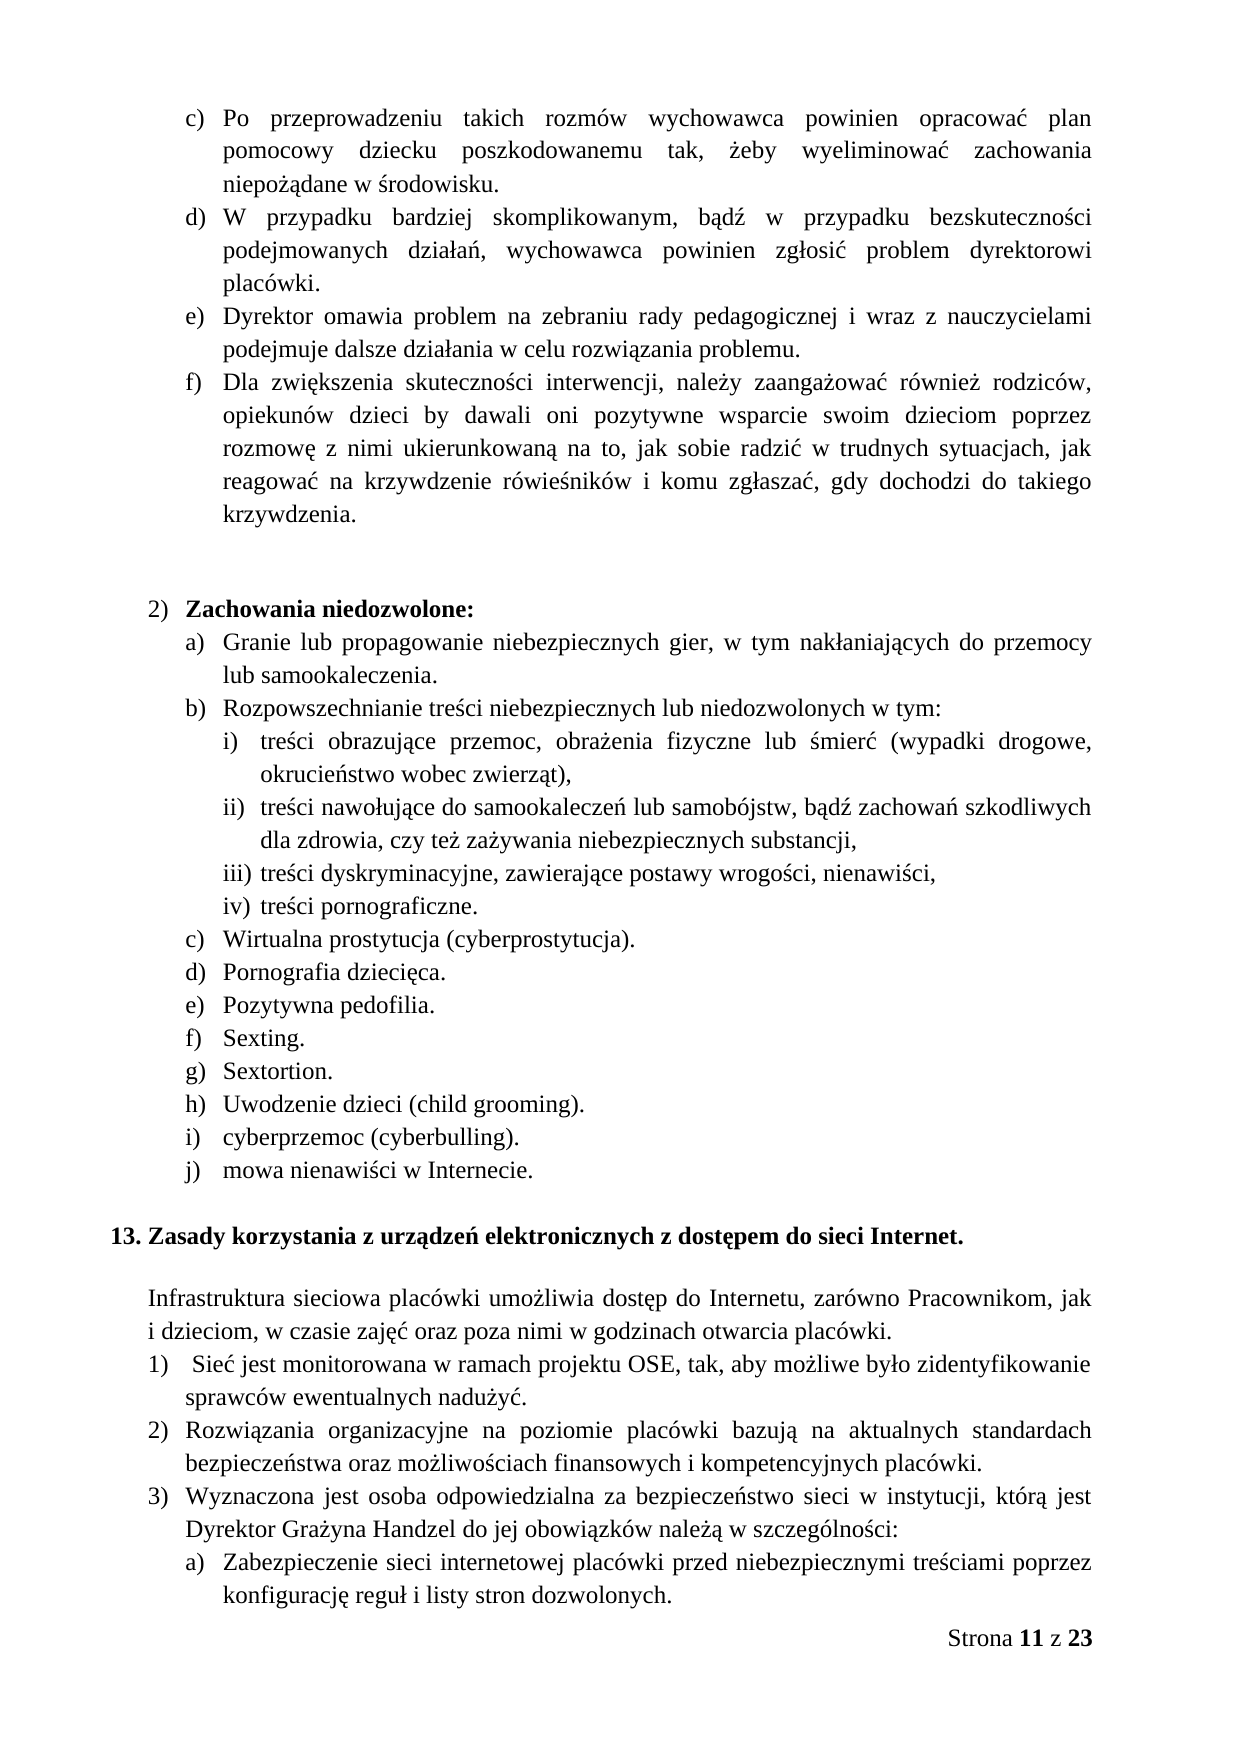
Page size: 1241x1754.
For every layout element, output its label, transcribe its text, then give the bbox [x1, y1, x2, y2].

list Po przeprowadzeniu takich rozmów wychowawca powinien opracować plan pomocowy dziecku poszkodowanemu tak, żeby wyeliminować zachowania niepożądane w środowisku. [185, 103, 1092, 197]
list Pozytywna pedofilia. [185, 990, 1092, 1019]
list Zachowania niedozwolone: [148, 594, 1092, 622]
list treści nawołujące do samookaleczeń lub samobójstw, bądź zachowań szkodliwych dla zdrowia, czy też zażywania niebezpiecznych substancji, [223, 792, 1092, 853]
list treści obrazujące przemoc, obrażenia fizyczne lub śmierć (wypadki drogowe, okrucieństwo wobec zwierząt), [223, 726, 1092, 787]
list Zabezpieczenie sieci internetowej placówki przed niebezpiecznymi treściami poprzez konfigurację reguł i listy stron dozwolonych. [185, 1547, 1092, 1609]
subtitle Zasady korzystania z urządzeń elektronicznych z dostępem do sieci Internet. [110, 1221, 1092, 1250]
list Sexting. [185, 1023, 1092, 1052]
list Sieć jest monitorowana w ramach projektu OSE, tak, aby możliwe było zidentyfikowanie sprawców ewentualnych nadużyć. [148, 1349, 1092, 1411]
list Wirtualna prostytucja (cyberprostytucja). [185, 924, 1092, 953]
list Granie lub propagowanie niebezpiecznych gier, w tym nakłaniających do przemocy lub samookaleczenia. [185, 627, 1092, 688]
list cyberprzemoc (cyberbulling). [185, 1122, 1092, 1151]
list W przypadku bardziej skomplikowanym, bądź w przypadku bezskuteczności podejmowanych działań, wychowawca powinien zgłosić problem dyrektorowi placówki. [185, 202, 1092, 296]
list Dla zwiększenia skuteczności interwencji, należy zaangażować również rodziców, opiekunów dzieci by dawali oni pozytywne wsparcie swoim dzieciom poprzez rozmowę z nimi ukierunkowaną na to, jak sobie radzić w trudnych sytuacjach, jak reagować na krzywdzenie rówieśników i komu zgłaszać, gdy dochodzi do takiego krzywdzenia. [185, 367, 1092, 528]
list Rozwiązania organizacyjne na poziomie placówki bazują na aktualnych standardach bezpieczeństwa oraz możliwościach finansowych i kompetencyjnych placówki. [148, 1415, 1092, 1477]
list Wyznaczona jest osoba odpowiedzialna za bezpieczeństwo sieci w instytucji, którą jest Dyrektor Grażyna Handzel do jej obowiązków należą w szczególności: [148, 1481, 1092, 1543]
list Dyrektor omawia problem na zebraniu rady pedagogicznej i wraz z nauczycielami podejmuje dalsze działania w celu rozwiązania problemu. [185, 301, 1092, 362]
list Sextortion. [185, 1056, 1092, 1085]
list treści pornograficzne. [223, 891, 1092, 919]
list treści dyskryminacyjne, zawierające postawy wrogości, nienawiści, [223, 858, 1092, 887]
list Uwodzenie dzieci (child grooming). [185, 1089, 1092, 1118]
list mowa nienawiści w Internecie. [185, 1155, 1092, 1184]
list Rozpowszechnianie treści niebezpiecznych lub niedozwolonych w tym: [185, 693, 1092, 721]
text Infrastruktura sieciowa placówki umożliwia dostęp do Internetu, zarówno Pracownikom, jak i dzieciom, w czasie zajęć oraz poza nimi w godzinach otwarcia placówki. [148, 1283, 1092, 1344]
list Pornografia dziecięca. [185, 957, 1092, 986]
